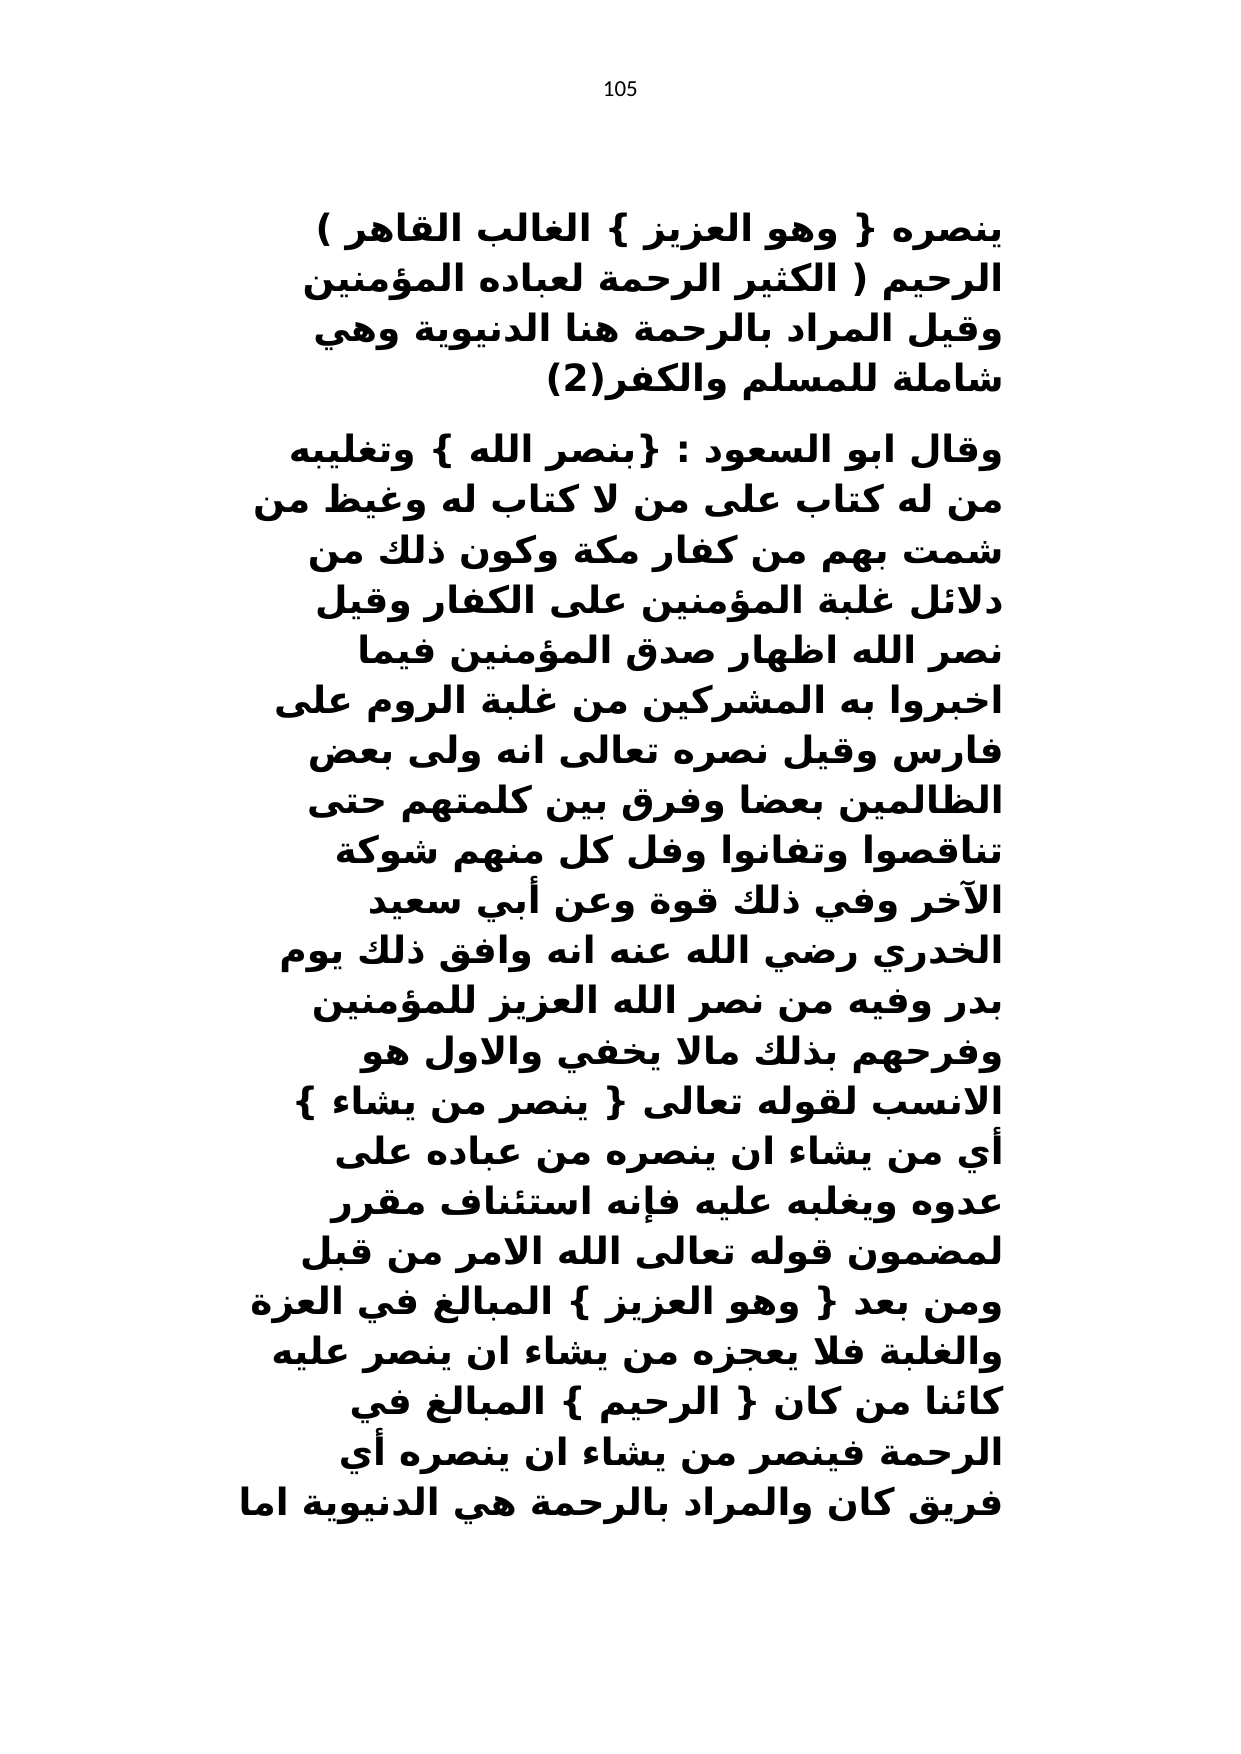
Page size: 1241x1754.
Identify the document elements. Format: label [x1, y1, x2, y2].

text [236, 428, 1004, 1524]
text [236, 207, 1004, 401]
